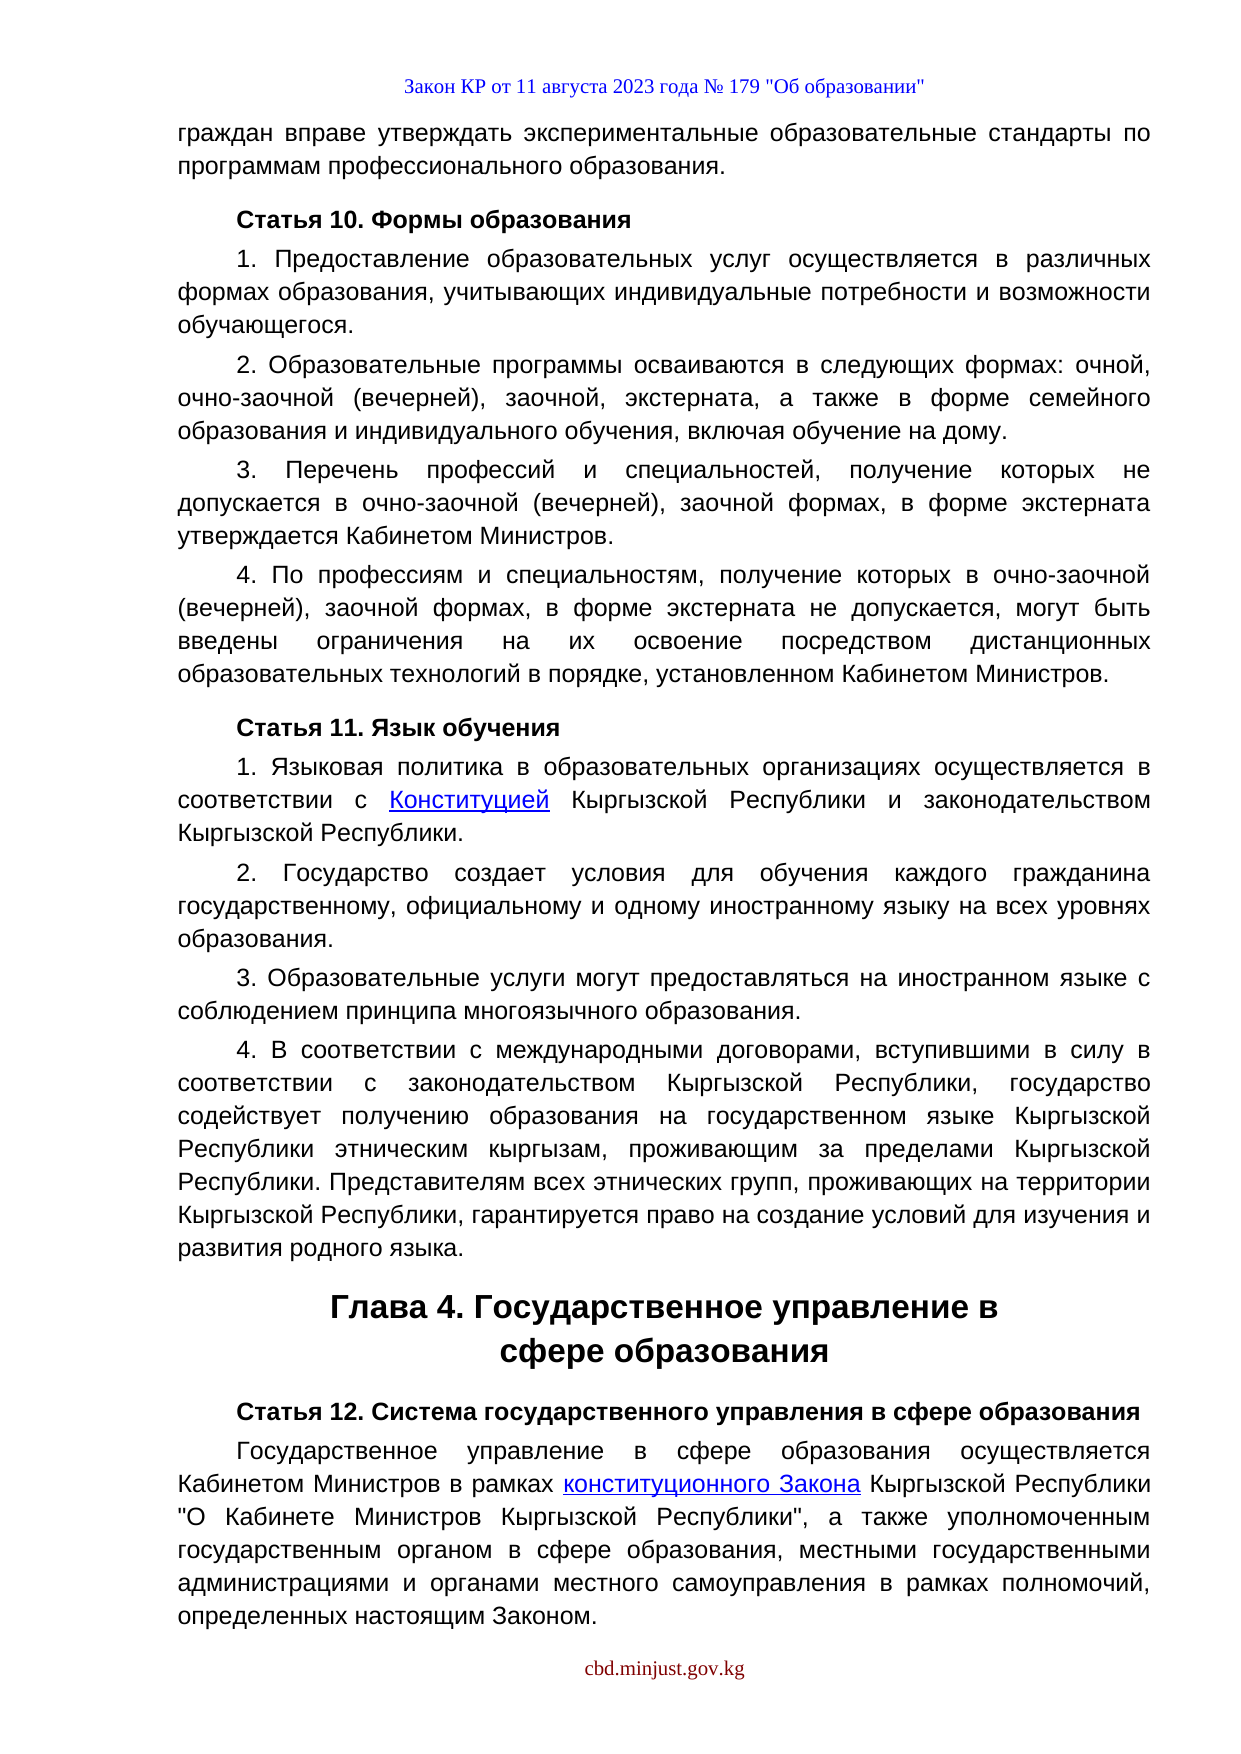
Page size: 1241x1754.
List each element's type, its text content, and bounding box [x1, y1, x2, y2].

text 1. Предоставление образовательных услуг осуществляется в различных формах образования, учитывающих индивидуальные потребности и возможности обучающегося. [177, 244, 1152, 339]
text 2. Государство создает условия для обучения каждого гражданина государственному, официальному и одному иностранному языку на всех уровнях образования. [177, 858, 1152, 952]
text 3. Образовательные услуги могут предоставляться на иностранном языке с соблюдением принципа многоязычного образования. [177, 963, 1152, 1025]
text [177, 118, 1152, 180]
text Статья 12. Система государственного управления в сфере образования [177, 1396, 1152, 1425]
text Статья 11. Язык обучения [177, 713, 1152, 742]
text Глава 4. Государственное управление в сфере образования [295, 1287, 1033, 1370]
text 4. По профессиям и специальностям, получение которых в очно-заочной (вечерней), заочной формах, в форме экстерната не допускается, могут быть введены ограничения на их освоение посредством дистанционных образовательных технологий в порядке, установленном Кабинетом Министров. [177, 560, 1152, 688]
text 2. Образовательные программы осваиваются в следующих формах: очной, очно-заочной (вечерней), заочной, экстерната, а также в форме семейного образования и индивидуального обучения, включая обучение на дому. [177, 349, 1152, 444]
text Государственное управление в сфере образования осуществляется Кабинетом Министров в рамках конституционного Закона Кыргызской Республики "О Кабинете Министров Кыргызской Республики", а также уполномоченным государственным органом в сфере образования, местными государственными администрациями и органами местного самоуправления в рамках полномочий, определенных настоящим Законом. [177, 1436, 1152, 1629]
text Статья 10. Формы образования [177, 205, 1152, 234]
text 1. Языковая политика в образовательных организациях осуществляется в соответствии с Конституцией Кыргызской Республики и законодательством Кыргызской Республики. [177, 752, 1152, 847]
text 4. В соответствии с международными договорами, вступившими в силу в соответствии с законодательством Кыргызской Республики, государство содействует получению образования на государственном языке Кыргызской Республики этническим кыргызам, проживающим за пределами Кыргызской Республики. Представителям всех этнических групп, проживающих на территории Кыргызской Республики, гарантируется право на создание условий для изучения и развития родного языка. [177, 1035, 1152, 1262]
text 3. Перечень профессий и специальностей, получение которых не допускается в очно-заочной (вечерней), заочной формах, в форме экстерната утверждается Кабинетом Министров. [177, 455, 1152, 550]
